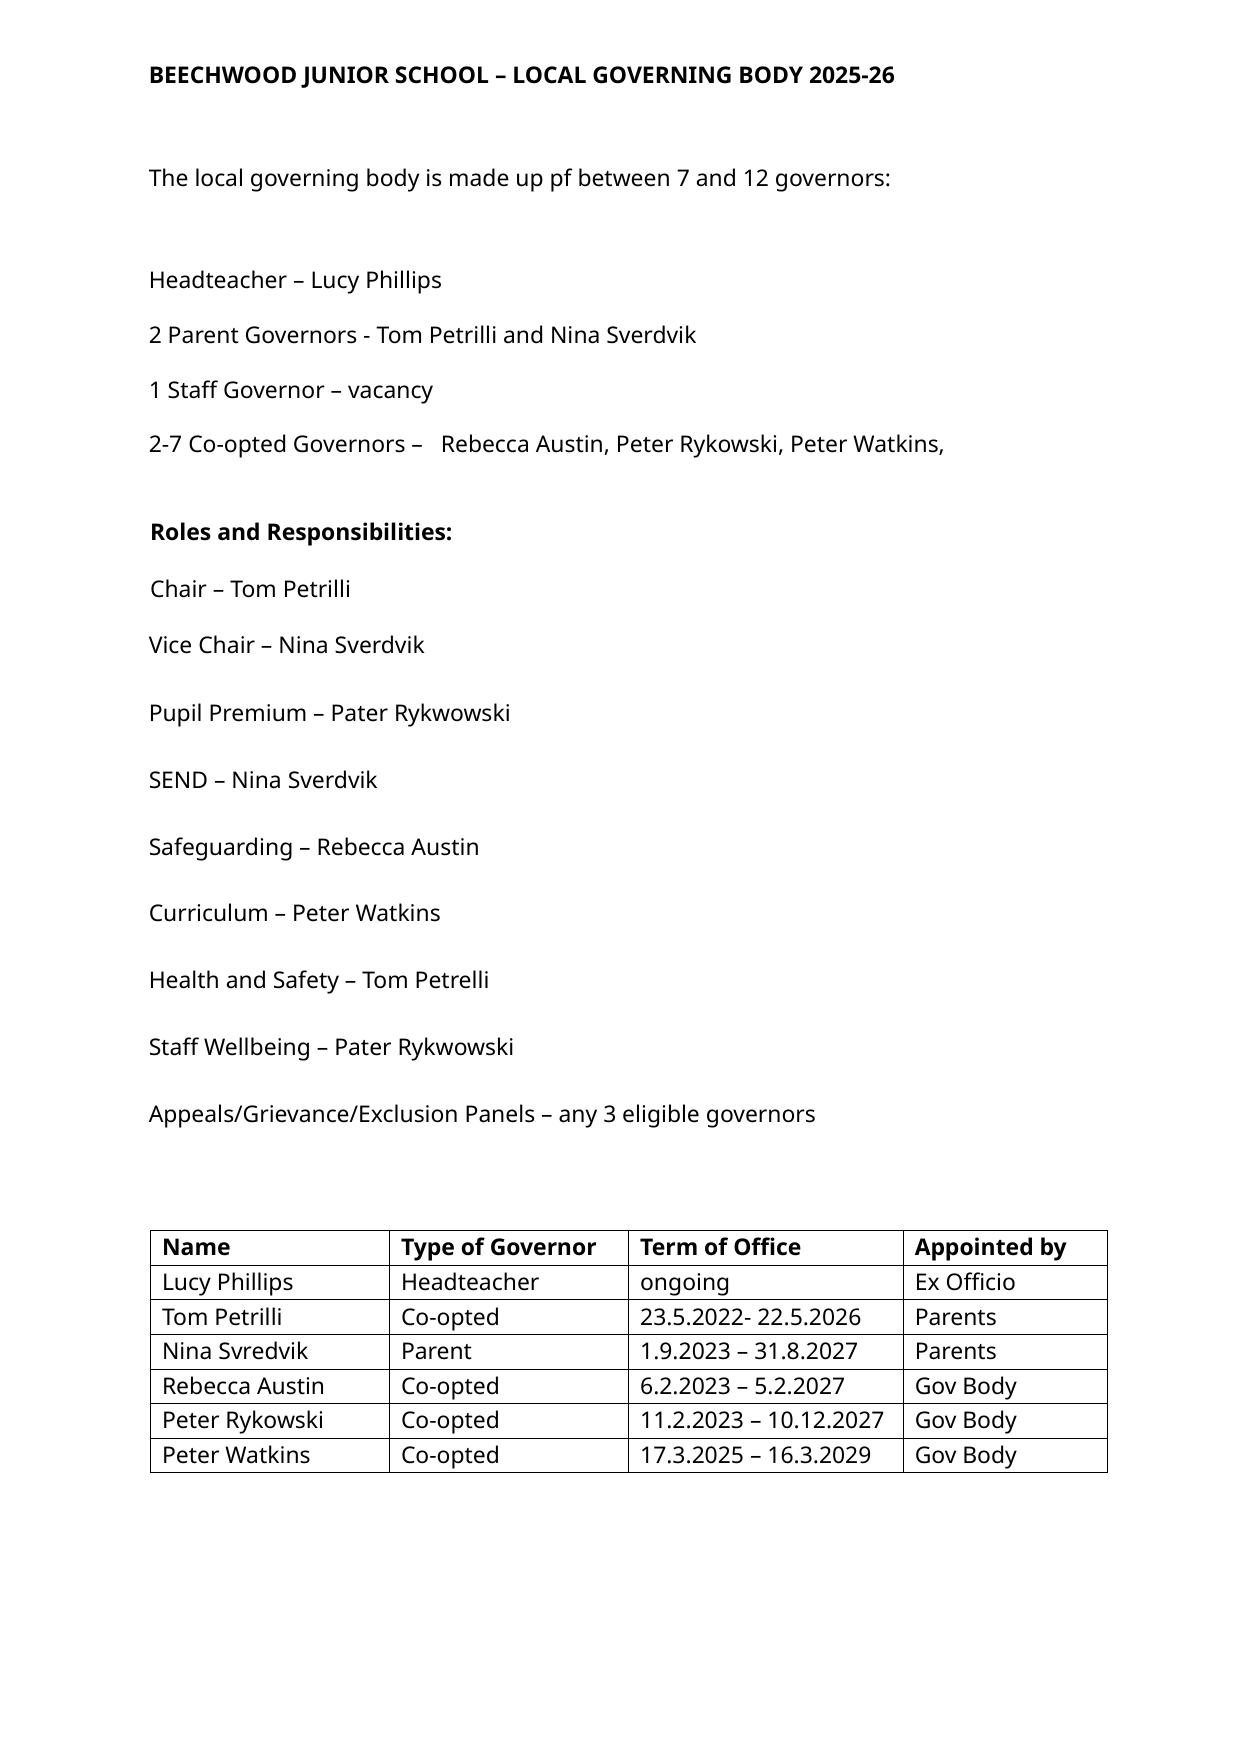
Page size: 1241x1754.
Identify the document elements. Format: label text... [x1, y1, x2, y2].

table_cell Co-opted [390, 1404, 628, 1438]
text 2-7 Co-opted Governors – Rebecca Austin, Peter Rykowski, Peter Watkins, [148, 428, 1107, 459]
text 1 Staff Governor – vacancy [148, 373, 1107, 405]
table_cell ongoing [629, 1266, 903, 1299]
table_cell Peter Watkins [151, 1439, 389, 1472]
table_cell Peter Rykowski [151, 1404, 389, 1438]
table_cell Ex Officio [904, 1266, 1107, 1299]
text Chair – Tom Petrilli [150, 573, 678, 604]
text Safeguarding – Rebecca Austin [148, 831, 1107, 862]
text 2 Parent Governors - Tom Petrilli and Nina Sverdvik [148, 319, 1107, 350]
text Roles and Responsibilities: [150, 516, 678, 547]
text Vice Chair – Nina Sverdvik [148, 629, 1107, 661]
text Pupil Premium – Pater Rykwowski [148, 697, 1107, 728]
text Staff Wellbeing – Pater Rykwowski [148, 1031, 1107, 1062]
table_cell Parents [904, 1300, 1107, 1334]
table_cell Nina Svredvik [151, 1335, 389, 1368]
table_cell Parent [390, 1335, 628, 1368]
text BEECHWOOD JUNIOR SCHOOL – LOCAL GOVERNING BODY 2025-26 [148, 59, 1107, 90]
table_header Term of Office [629, 1231, 903, 1265]
table_header Appointed by [904, 1231, 1107, 1265]
text Appeals/Grievance/Exclusion Panels – any 3 eligible governors [148, 1098, 1107, 1129]
table_header Type of Governor [390, 1231, 628, 1265]
table_cell Lucy Phillips [151, 1266, 389, 1299]
table_cell Gov Body [904, 1370, 1107, 1403]
table_cell Co-opted [390, 1300, 628, 1334]
table_cell Parents [904, 1335, 1107, 1368]
text Curriculum – Peter Watkins [148, 897, 1107, 928]
table_cell 11.2.2023 – 10.12.2027 [629, 1404, 903, 1438]
text The local governing body is made up pf between 7 and 12 governors: [148, 162, 1107, 193]
table_cell Rebecca Austin [151, 1370, 389, 1403]
text Health and Safety – Tom Petrelli [148, 964, 1107, 995]
table_cell Gov Body [904, 1404, 1107, 1438]
table_header Name [151, 1231, 389, 1265]
table_cell Co-opted [390, 1439, 628, 1472]
table_cell 23.5.2022- 22.5.2026 [629, 1300, 903, 1334]
table_cell Co-opted [390, 1370, 628, 1403]
table_cell 17.3.2025 – 16.3.2029 [629, 1439, 903, 1472]
table_cell Gov Body [904, 1439, 1107, 1472]
table_cell Tom Petrilli [151, 1300, 389, 1334]
table_cell 1.9.2023 – 31.8.2027 [629, 1335, 903, 1368]
table_cell 6.2.2023 – 5.2.2027 [629, 1370, 903, 1403]
text Headteacher – Lucy Phillips [148, 264, 1107, 295]
table_cell Headteacher [390, 1266, 628, 1299]
text SEND – Nina Sverdvik [148, 764, 1107, 795]
